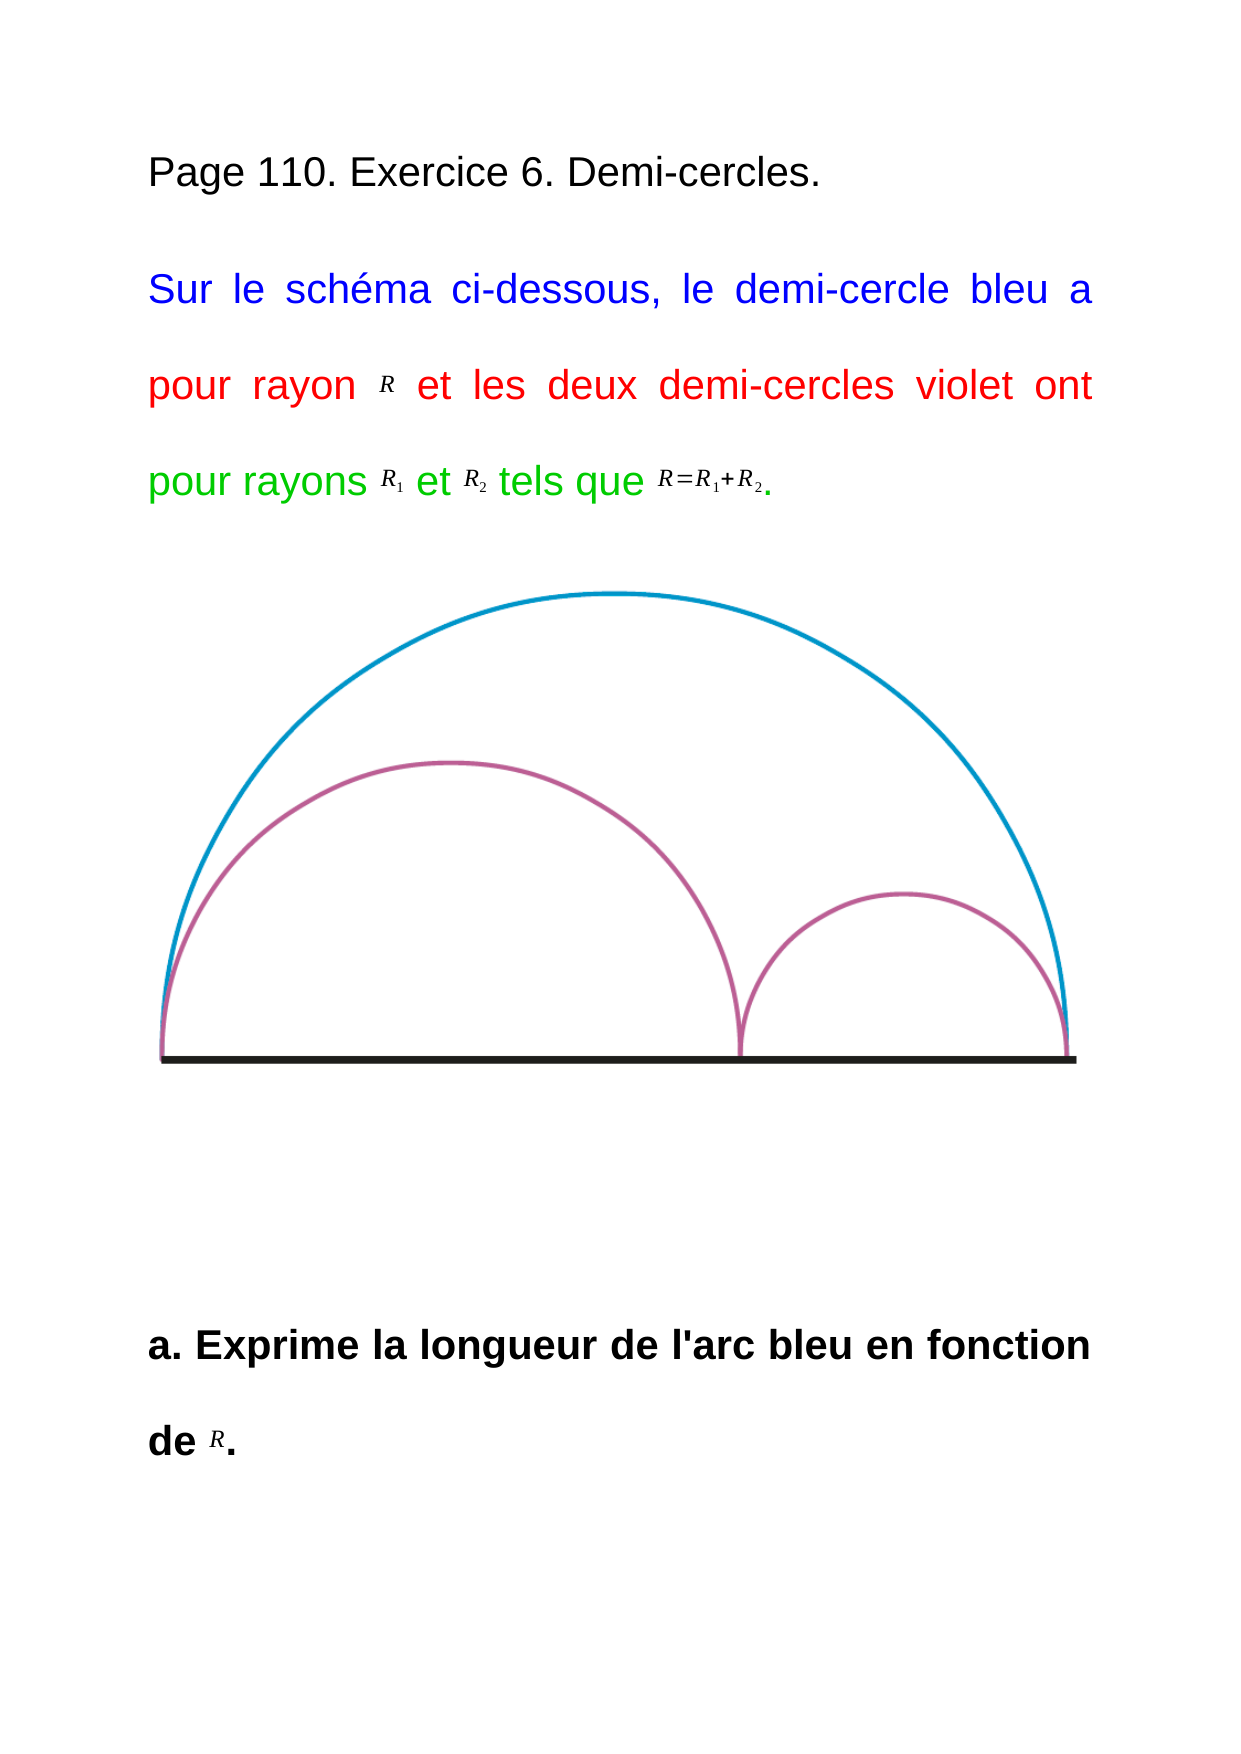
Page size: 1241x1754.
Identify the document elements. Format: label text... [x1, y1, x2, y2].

text Page 110. Exercice 6. Demi-cercles. [148, 148, 1093, 196]
text a. Exprime la longueur de l'arc bleu en fonction de . [148, 1320, 1093, 1464]
text Sur le schéma ci-dessous, le demi-cercle bleu a pour rayon et les deux demi-cercles violet ont pour rayons et tels que . [148, 264, 1093, 504]
